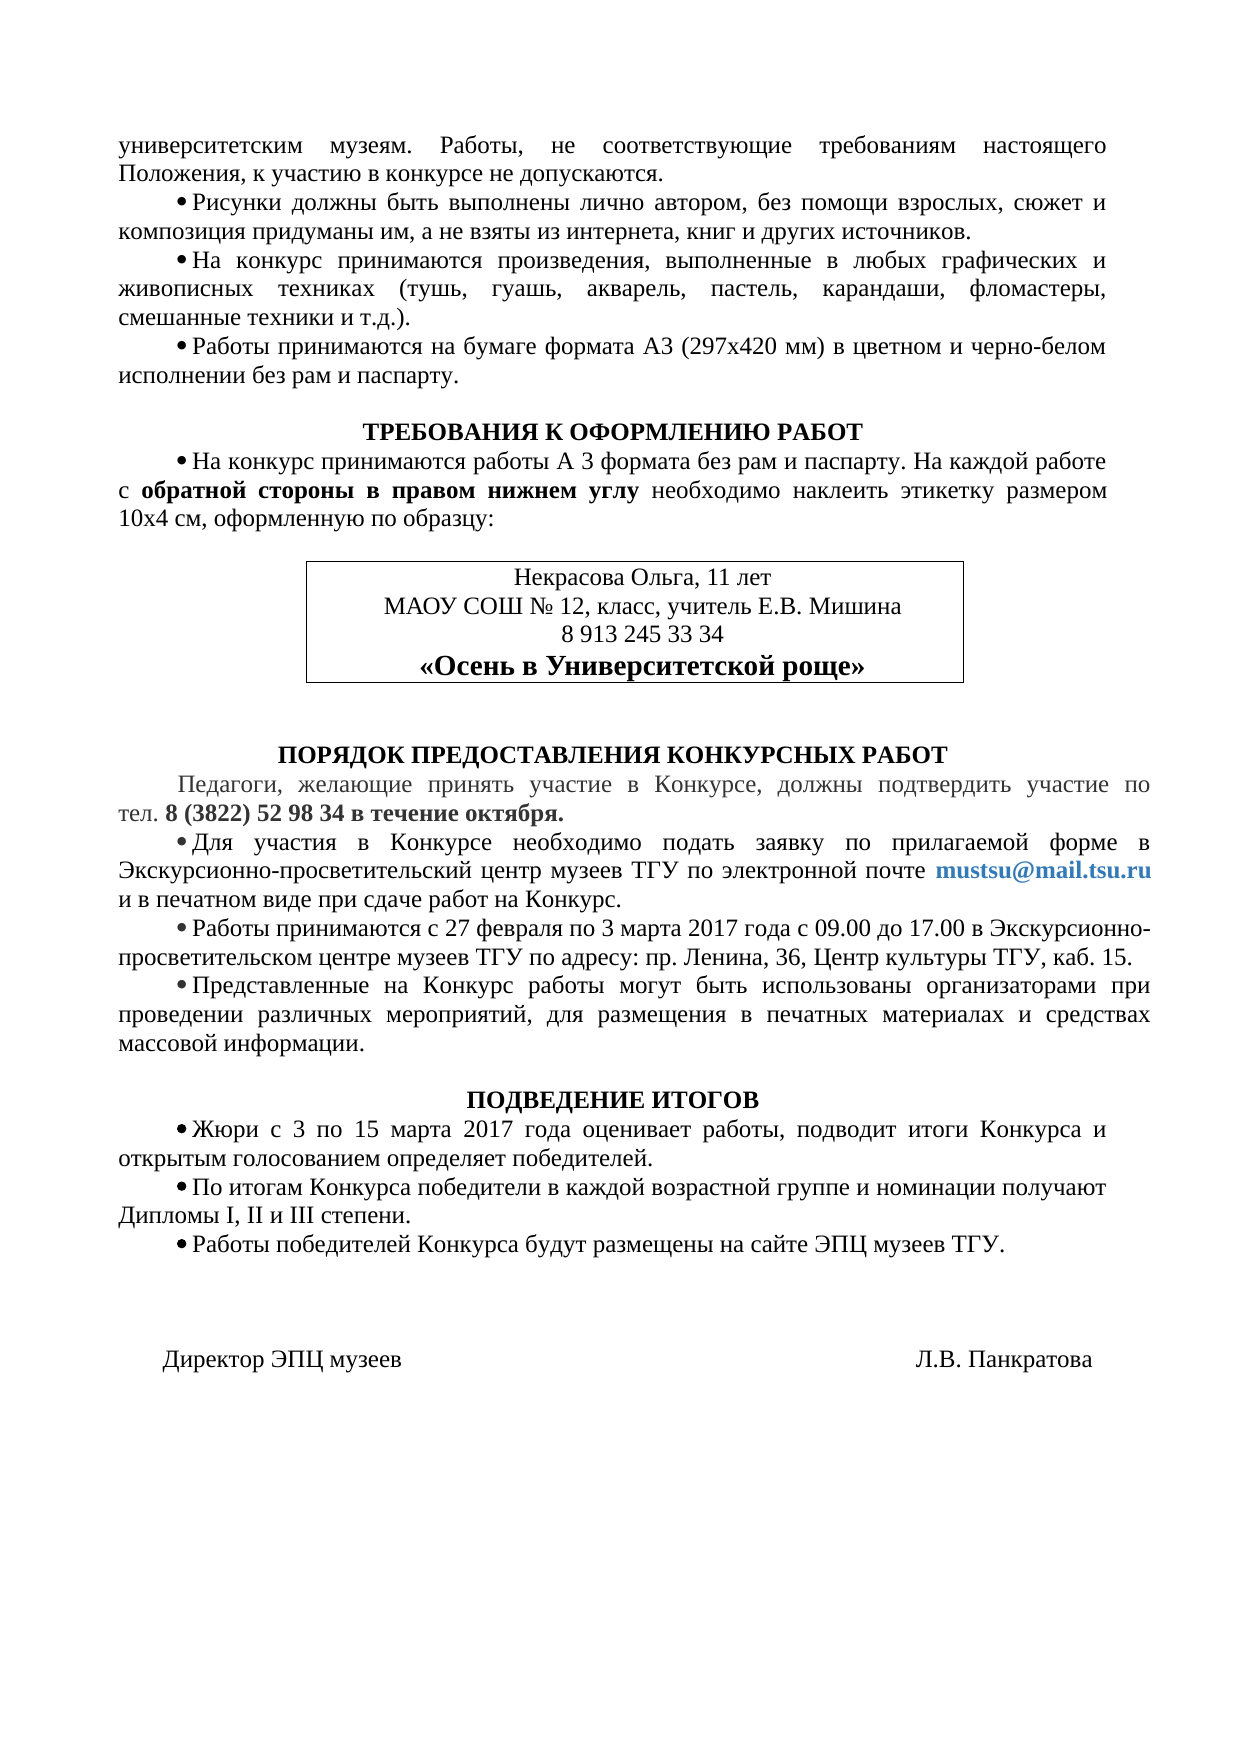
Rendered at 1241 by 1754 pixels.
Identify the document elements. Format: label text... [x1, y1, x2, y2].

text ПОДВЕДЕНИЕ ИТОГОВ [118, 1085, 1107, 1114]
list Жюри с 3 по 15 марта 2017 года оценивает работы, подводит итоги Конкурса и открытым голосованием определяет победителей. [118, 1114, 1107, 1172]
list Работы принимаются с 27 февраля по 3 марта 2017 года с 09.00 до 17.00 в Экскурсионно-просветительском центре музеев ТГУ по адресу: пр. Ленина, 36, Центр культуры ТГУ, каб. 15. [118, 913, 1152, 970]
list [118, 130, 1107, 187]
list По итогам Конкурса победители в каждой возрастной группе и номинации получают Дипломы I, II и III степени. [118, 1172, 1107, 1229]
list Работы принимаются на бумаге формата А3 (297х420 мм) в цветном и черно-белом исполнении без рам и паспарту. [118, 331, 1107, 388]
text ПОРЯДОК ПРЕДОСТАВЛЕНИЯ КОНКУРСНЫХ РАБОТ [118, 740, 1107, 769]
text Педагоги, желающие принять участие в Конкурсе, должны подтвердить участие по тел. 8 (3822) 52 98 34 в течение октября. [118, 769, 1152, 827]
table_header Л.В. Панкратова [627, 1344, 1104, 1386]
list Работы победителей Конкурса будут размещены на сайте ЭПЦ музеев ТГУ. [118, 1229, 1107, 1258]
list Рисунки должны быть выполнены лично автором, без помощи взрослых, сюжет и композиция придуманы им, а не взяты из интернета, книг и других источников. [118, 187, 1107, 245]
text ТРЕБОВАНИЯ К ОФОРМЛЕНИЮ РАБОТ [118, 417, 1107, 446]
table_header Некрасова Ольга, 11 лет МАОУ СОШ № 12, класс, учитель Е.В. Мишина 8 913 245 33 34 «Осень в Университетской роще» [307, 562, 963, 682]
list Представленные на Конкурс работы могут быть использованы организаторами при проведении различных мероприятий, для размещения в печатных материалах и средствах массовой информации. [118, 970, 1152, 1057]
list На конкурс принимаются работы А 3 формата без рам и паспарту. На каждой работе с обратной стороны в правом нижнем углу необходимо наклеить этикетку размером 10х4 см, оформленную по образцу: [118, 446, 1107, 532]
table_header Директор ЭПЦ музеев [151, 1344, 627, 1386]
list Для участия в Конкурсе необходимо подать заявку по прилагаемой форме в Экскурсионно-просветительский центр музеев ТГУ по электронной почте mustsu@mail.tsu.ru и в печатном виде при сдаче работ на Конкурс. [118, 827, 1152, 913]
list На конкурс принимаются произведения, выполненные в любых графических и живописных техниках (тушь, гуашь, акварель, пастель, карандаши, фломастеры, смешанные техники и т.д.). [118, 245, 1107, 331]
